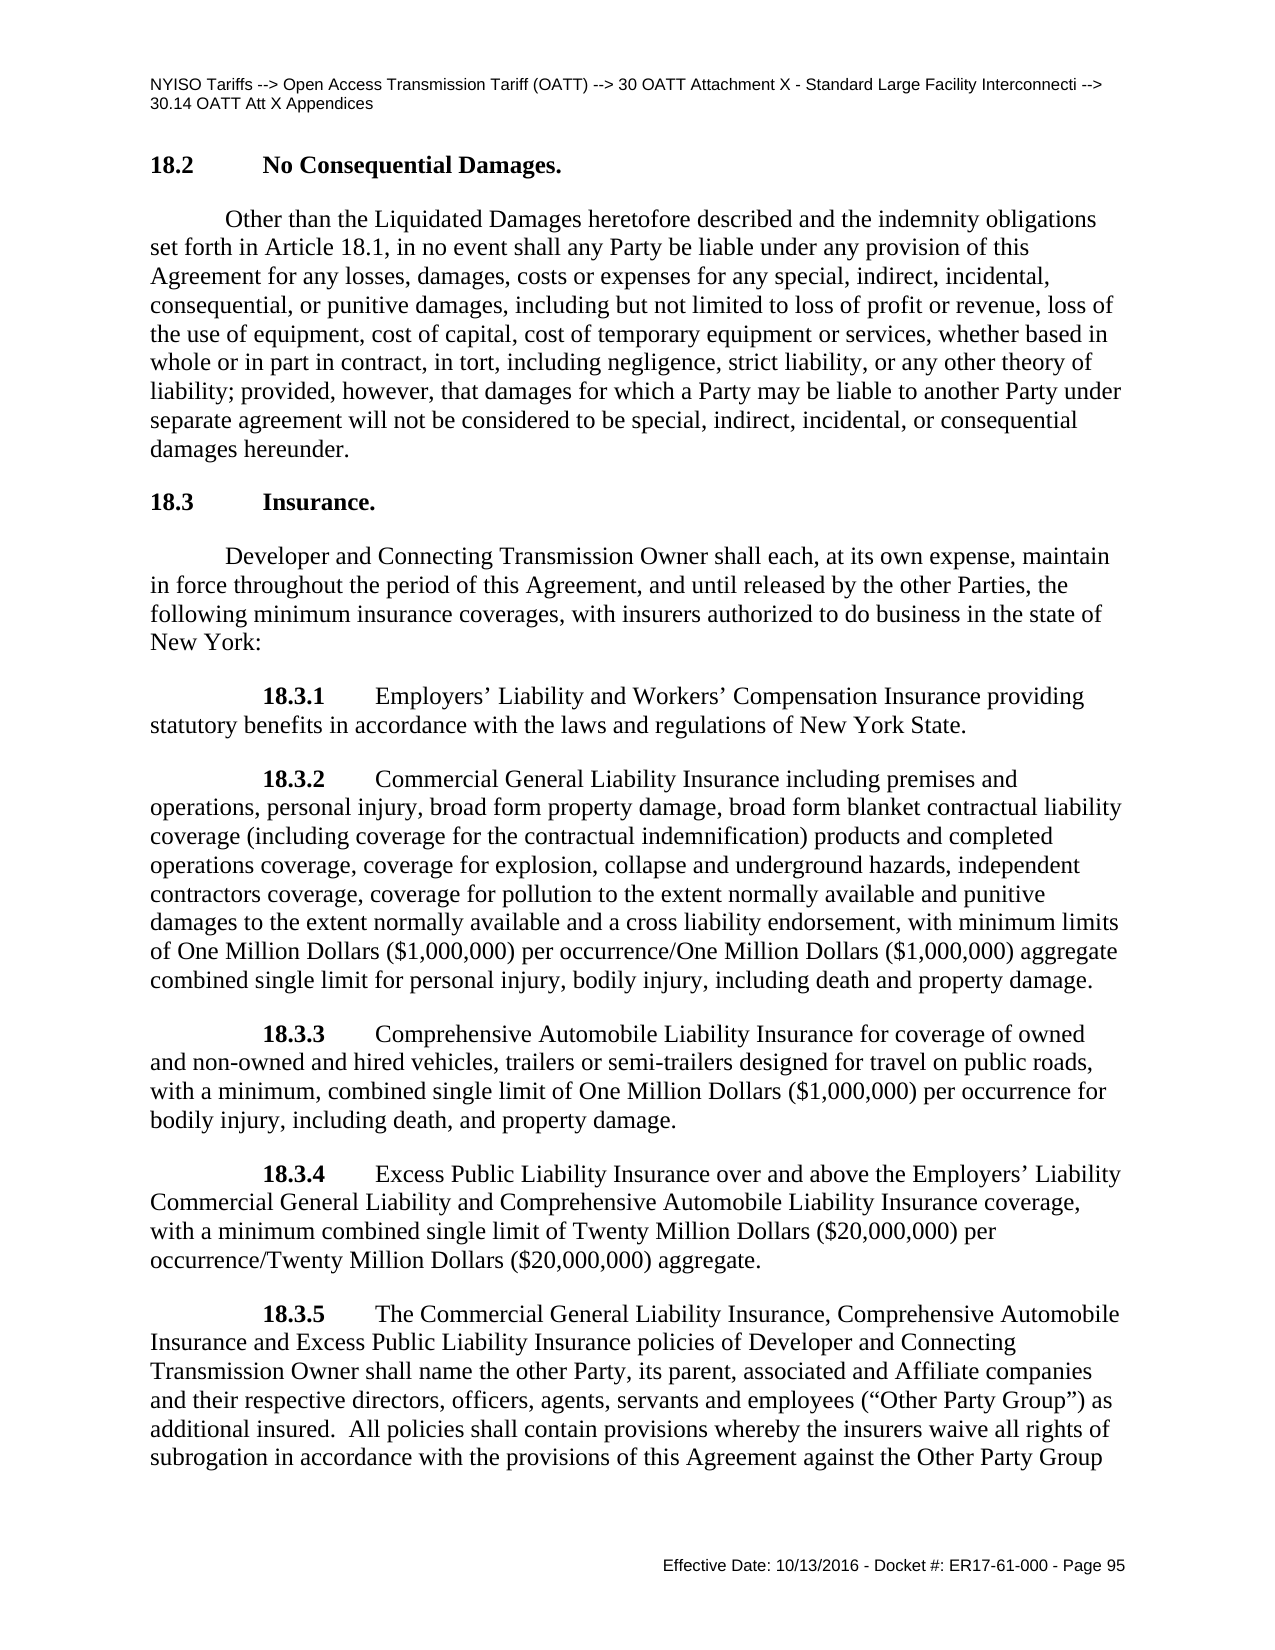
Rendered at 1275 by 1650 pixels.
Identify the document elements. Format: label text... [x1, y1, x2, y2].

text 18.3.4 Excess Public Liability Insurance over and above the Employers’ Liability Commercial General Liability and Comprehensive Automobile Liability Insurance coverage, with a minimum combined single limit of Twenty Million Dollars ($20,000,000) per occurrence/Twenty Million Dollars ($20,000,000) aggregate. [150, 1159, 1125, 1274]
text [150, 1299, 1125, 1471]
subtitle 18.3 Insurance. [150, 487, 1059, 516]
subtitle 18.2 No Consequential Damages. [150, 150, 1059, 179]
text Other than the Liquidated Damages heretofore described and the indemnity obligations set forth in Article 18.1, in no event shall any Party be liable under any provision of this Agreement for any losses, damages, costs or expenses for any special, indirect, incidental, consequential, or punitive damages, including but not limited to loss of profit or revenue, loss of the use of equipment, cost of capital, cost of temporary equipment or services, whether based in whole or in part in contract, in tort, including negligence, strict liability, or any other theory of liability; provided, however, that damages for which a Party may be liable to another Party under separate agreement will not be considered to be special, indirect, incidental, or consequential damages hereunder. [150, 204, 1125, 462]
text 18.3.3 Comprehensive Automobile Liability Insurance for coverage of owned and non-owned and hired vehicles, trailers or semi-trailers designed for travel on public roads, with a minimum, combined single limit of One Million Dollars ($1,000,000) per occurrence for bodily injury, including death, and property damage. [150, 1019, 1125, 1134]
text 18.3.2 Commercial General Liability Insurance including premises and operations, personal injury, broad form property damage, broad form blanket contractual liability coverage (including coverage for the contractual indemnification) products and completed operations coverage, coverage for explosion, collapse and underground hazards, independent contractors coverage, coverage for pollution to the extent normally available and punitive damages to the extent normally available and a cross liability endorsement, with minimum limits of One Million Dollars ($1,000,000) per occurrence/One Million Dollars ($1,000,000) aggregate combined single limit for personal injury, bodily injury, including death and property damage. [150, 764, 1125, 994]
text Developer and Connecting Transmission Owner shall each, at its own expense, maintain in force throughout the period of this Agreement, and until released by the other Parties, the following minimum insurance coverages, with insurers authorized to do business in the state of New York: [150, 541, 1125, 656]
text 18.3.1 Employers’ Liability and Workers’ Compensation Insurance providing statutory benefits in accordance with the laws and regulations of New York State. [150, 681, 1125, 739]
